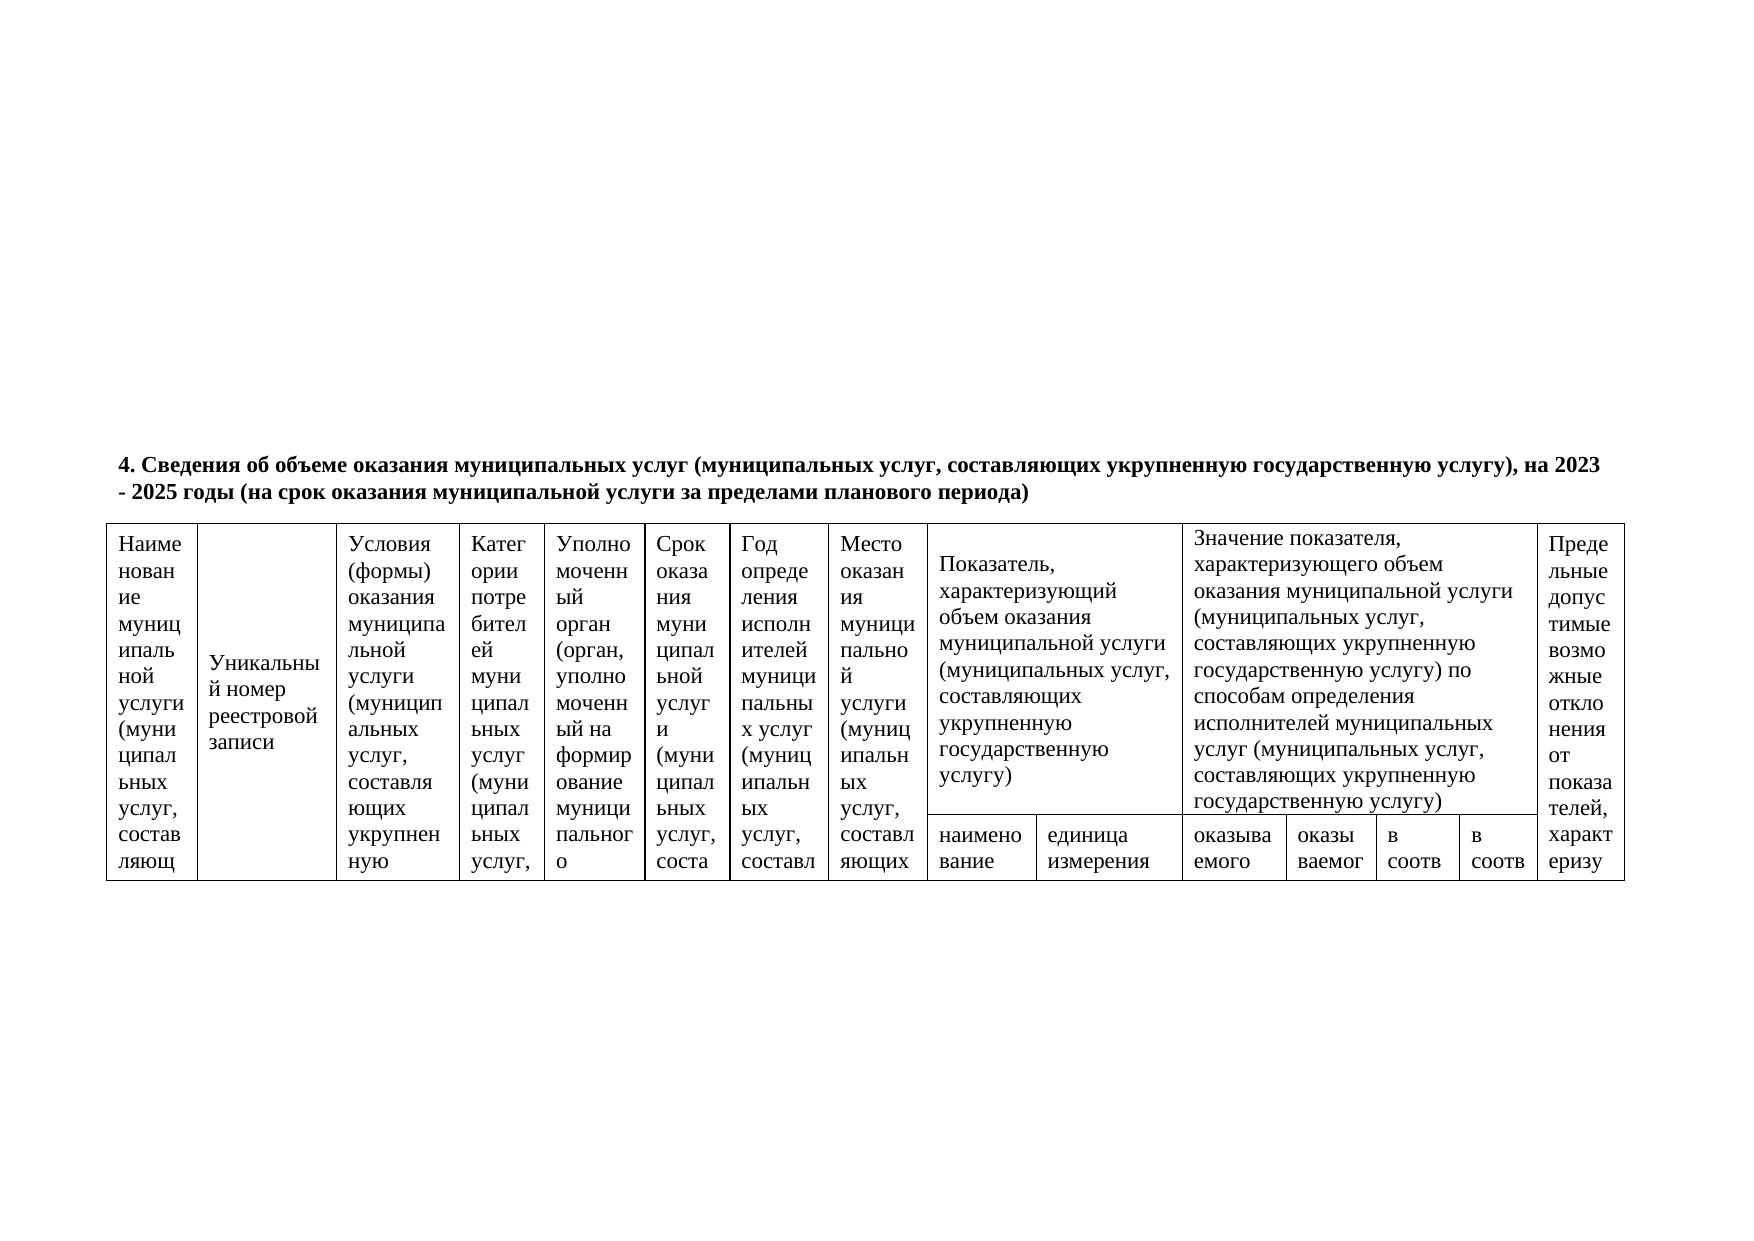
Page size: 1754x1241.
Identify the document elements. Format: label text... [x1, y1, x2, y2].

table_cell единица измерения [1037, 815, 1182, 879]
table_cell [1287, 815, 1376, 879]
table_cell Год определения исполнителей муниципальных услуг (муниципальных услуг, составляющих укрупненную государственную услугу) [731, 524, 828, 879]
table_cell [1460, 815, 1537, 879]
table_cell Уполномоченный орган (орган, уполномоченный на формирование муниципального социального заказа) [545, 524, 644, 879]
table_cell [1377, 815, 1459, 879]
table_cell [1183, 815, 1286, 879]
table_cell Условия (формы) оказания муниципальной услуги (муниципальных услуг, составляющих укрупненную государственную услугу) [337, 524, 459, 879]
table_header 4. Сведения об объеме оказания муниципальных услуг (муниципальных услуг, составляющих укрупненную государственную услугу), на 2023 - 2025 годы (на срок оказания муниципальной услуги за пределами планового периода) [107, 433, 1624, 523]
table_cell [928, 815, 1036, 879]
table_cell Категории потребителей муниципальных услуг (муниципальных услуг, составляющих укрупненную государственную услугу) [460, 524, 544, 879]
table_cell Место оказания муниципальной услуги (муниципальных услуг, составляющих укрупненную государственную услугу) [829, 524, 927, 879]
table_cell Наименование муниципальной услуги (муниципальных услуг, составляющих укрупненную государственную услугу) [107, 524, 197, 879]
table_cell Показатель, характеризующий объем оказания муниципальной услуги (муниципальных услуг, составляющих укрупненную государственную услугу) [928, 524, 1182, 814]
table_cell Уникальный номер реестровой записи [198, 524, 336, 879]
table_cell Значение показателя, характеризующего объем оказания муниципальной услуги (муниципальных услуг, составляющих укрупненную государственную услугу) по способам определения исполнителей муниципальных услуг (муниципальных услуг, составляющих укрупненную государственную услугу) [1183, 524, 1537, 814]
table_cell Предельные допустимые возможные отклонения от показателей, характеризующих объем оказания муниципальной услуги (муниципальных услуг, составляющих укрупненную государственную услугу) [1538, 524, 1624, 879]
table_cell Срок оказания муниципальной услуги (муниципальных услуг, составляющих укрупненную государственную услугу) [646, 524, 729, 879]
